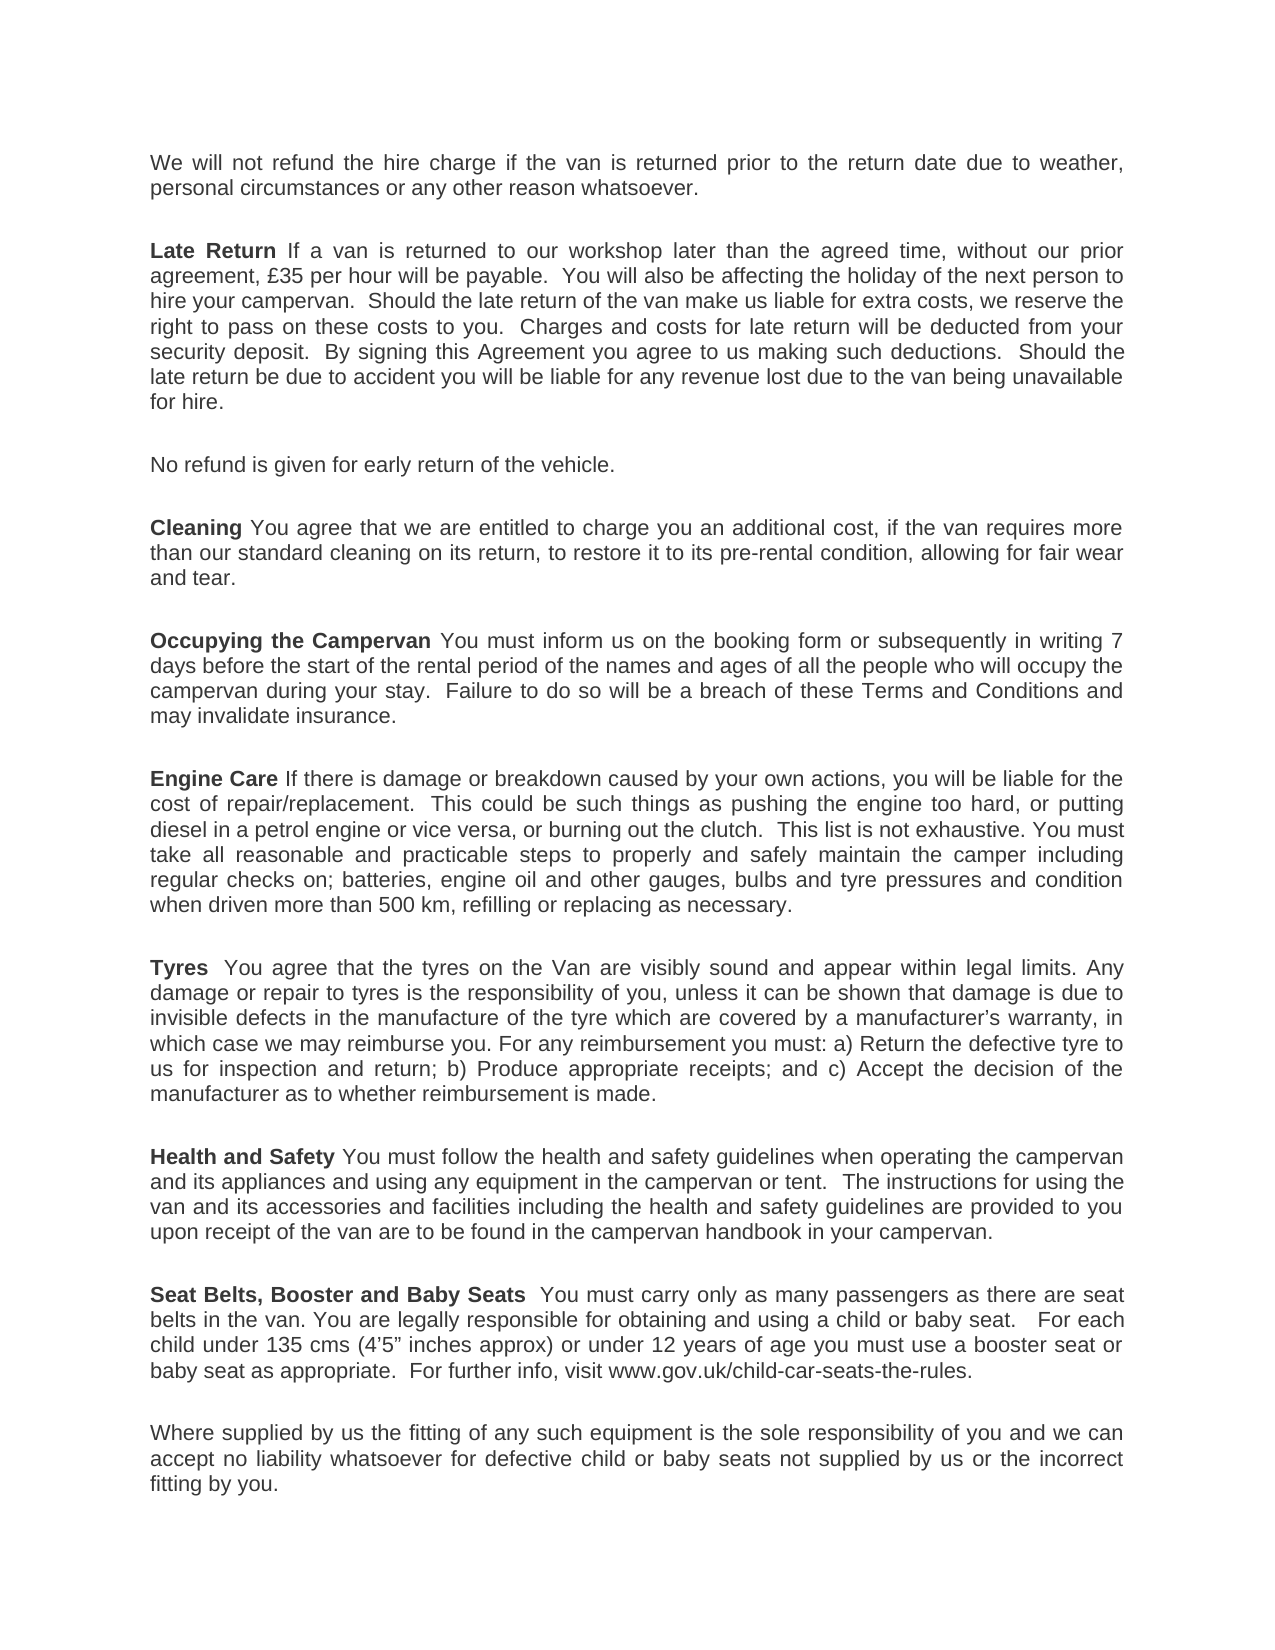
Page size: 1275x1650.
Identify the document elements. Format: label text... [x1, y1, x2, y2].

text Occupying the Campervan You must inform us on the booking form or subsequently in writing 7 days before the start of the rental period of the names and ages of all the people who will occupy the campervan during your stay. Failure to do so will be a breach of these Terms and Conditions and may invalidate insurance. [150, 628, 1125, 728]
text Late Return If a van is returned to our workshop later than the agreed time, without our prior agreement, £35 per hour will be payable. You will also be affecting the holiday of the next person to hire your campervan. Should the late return of the van make us liable for extra costs, we reserve the right to pass on these costs to you. Charges and costs for late return will be deducted from your security deposit. By signing this Agreement you agree to us making such deductions. Should the late return be due to accident you will be liable for any revenue lost due to the van being unavailable for hire. [150, 238, 1125, 414]
text Tyres You agree that the tyres on the Van are visibly sound and appear within legal limits. Any damage or repair to tyres is the responsibility of you, unless it can be shown that damage is due to invisible defects in the manufacture of the tyre which are covered by a manufacturer’s warranty, in which case we may reimburse you. For any reimbursement you must: a) Return the defective tyre to us for inspection and return; b) Produce appropriate receipts; and c) Accept the decision of the manufacturer as to whether reimbursement is made. [150, 955, 1125, 1106]
text We will not refund the hire charge if the van is returned prior to the return date due to weather, personal circumstances or any other reason whatsoever. [150, 150, 1125, 200]
text Cleaning You agree that we are entitled to charge you an additional cost, if the van requires more than our standard cleaning on its return, to restore it to its pre-rental condition, allowing for fair wear and tear. [150, 514, 1125, 590]
text Where supplied by us the fitting of any such equipment is the sole responsibility of you and we can accept no liability whatsoever for defective child or baby seats not supplied by us or the incorrect fitting by you. [150, 1420, 1125, 1496]
text Seat Belts, Booster and Baby Seats You must carry only as many passengers as there are seat belts in the van. You are legally responsible for obtaining and using a child or baby seat. For each child under 135 cms (4’5” inches approx) or under 12 years of age you must use a booster seat or baby seat as appropriate. For further info, visit www.gov.uk/child-car-seats-the-rules. [150, 1282, 1125, 1383]
text Engine Care If there is damage or breakdown caused by your own actions, you will be liable for the cost of repair/replacement. This could be such things as pushing the engine too hard, or putting diesel in a petrol engine or vice versa, or burning out the clutch. This list is not exhaustive. You must take all reasonable and practicable steps to properly and safely maintain the camper including regular checks on; batteries, engine oil and other gauges, bulbs and tyre pressures and condition when driven more than 500 km, refilling or replacing as necessary. [150, 766, 1125, 917]
text Health and Safety You must follow the health and safety guidelines when operating the campervan and its appliances and using any equipment in the campervan or tent. The instructions for using the van and its accessories and facilities including the health and safety guidelines are provided to you upon receipt of the van are to be found in the campervan handbook in your campervan. [150, 1143, 1125, 1244]
text No refund is given for early return of the vehicle. [150, 452, 1125, 477]
